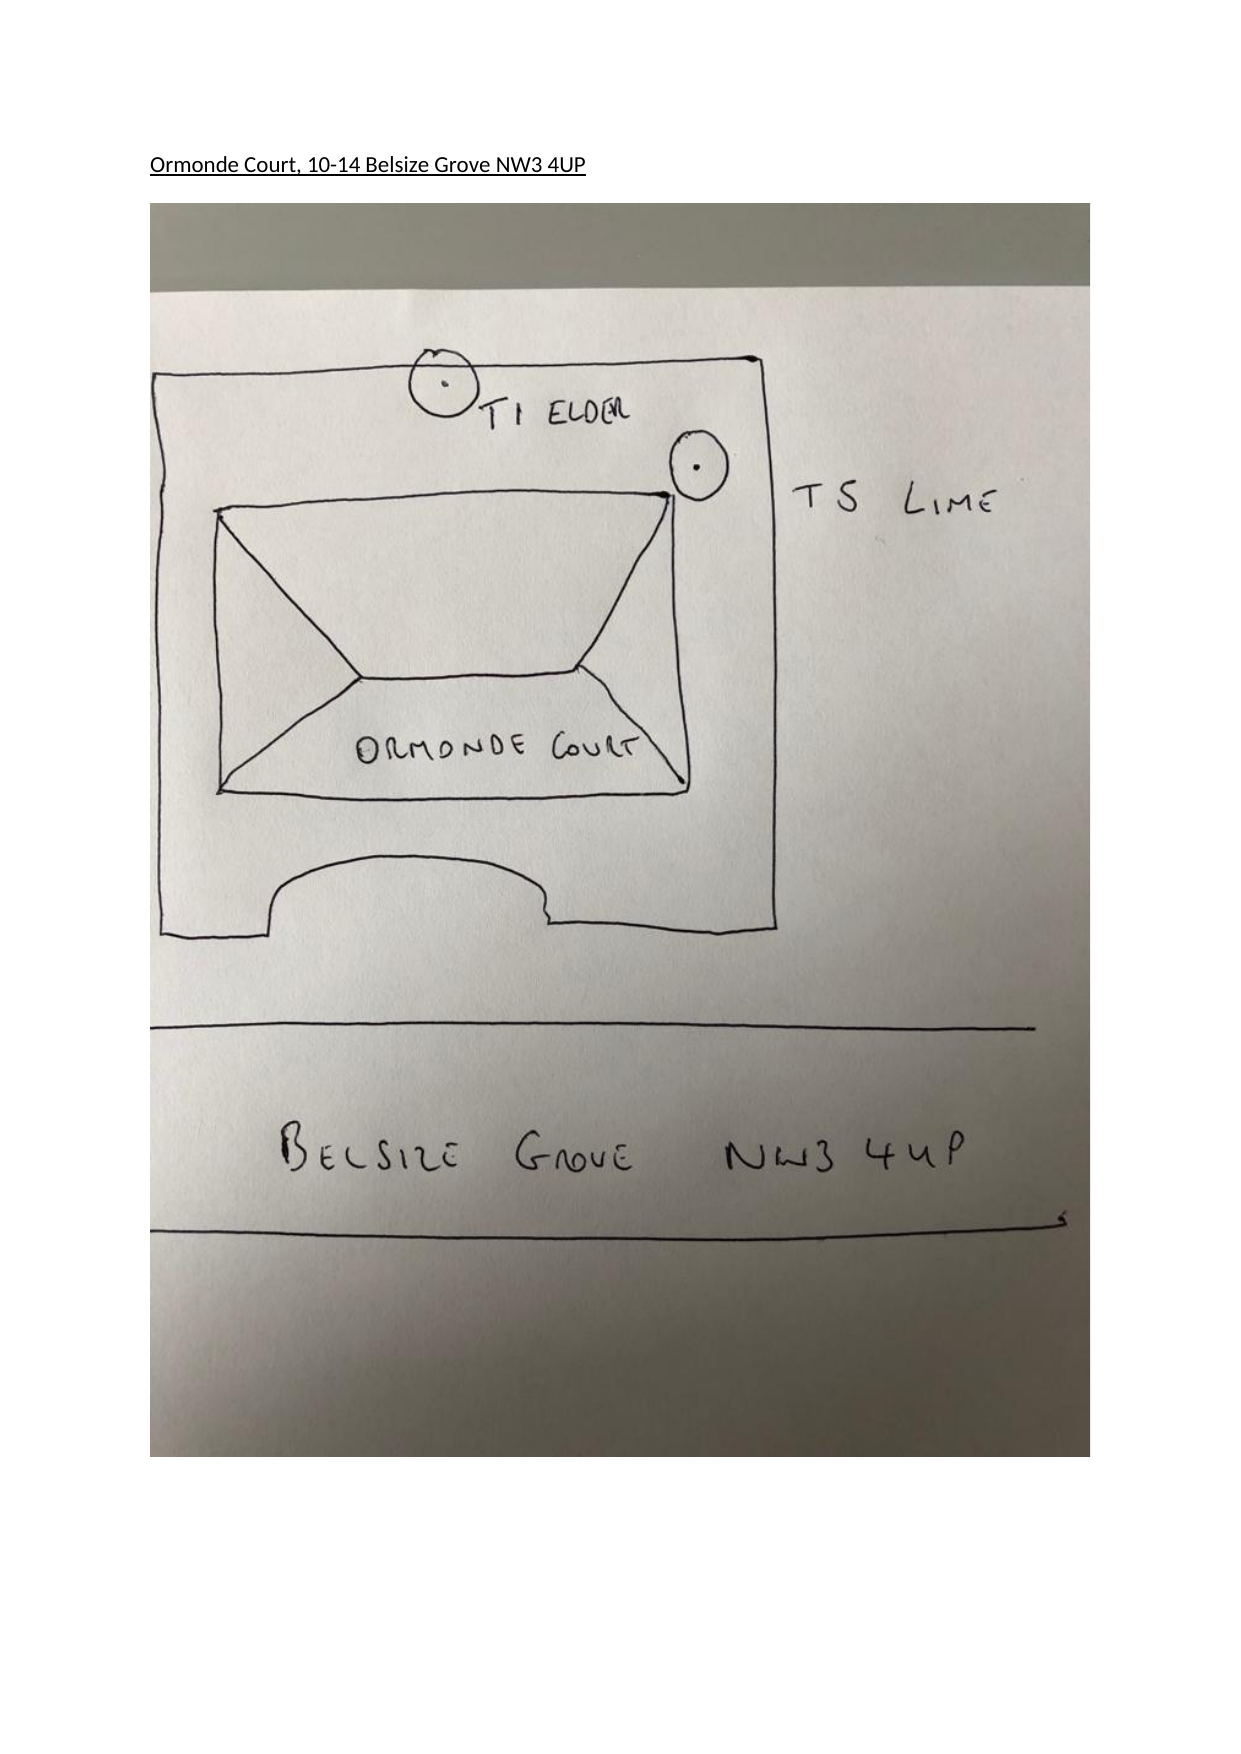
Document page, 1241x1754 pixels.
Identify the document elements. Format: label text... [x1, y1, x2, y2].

text Ormonde Court, 10-14 Belsize Grove NW3 4UP [150, 150, 1090, 178]
picture [150, 203, 1091, 1457]
